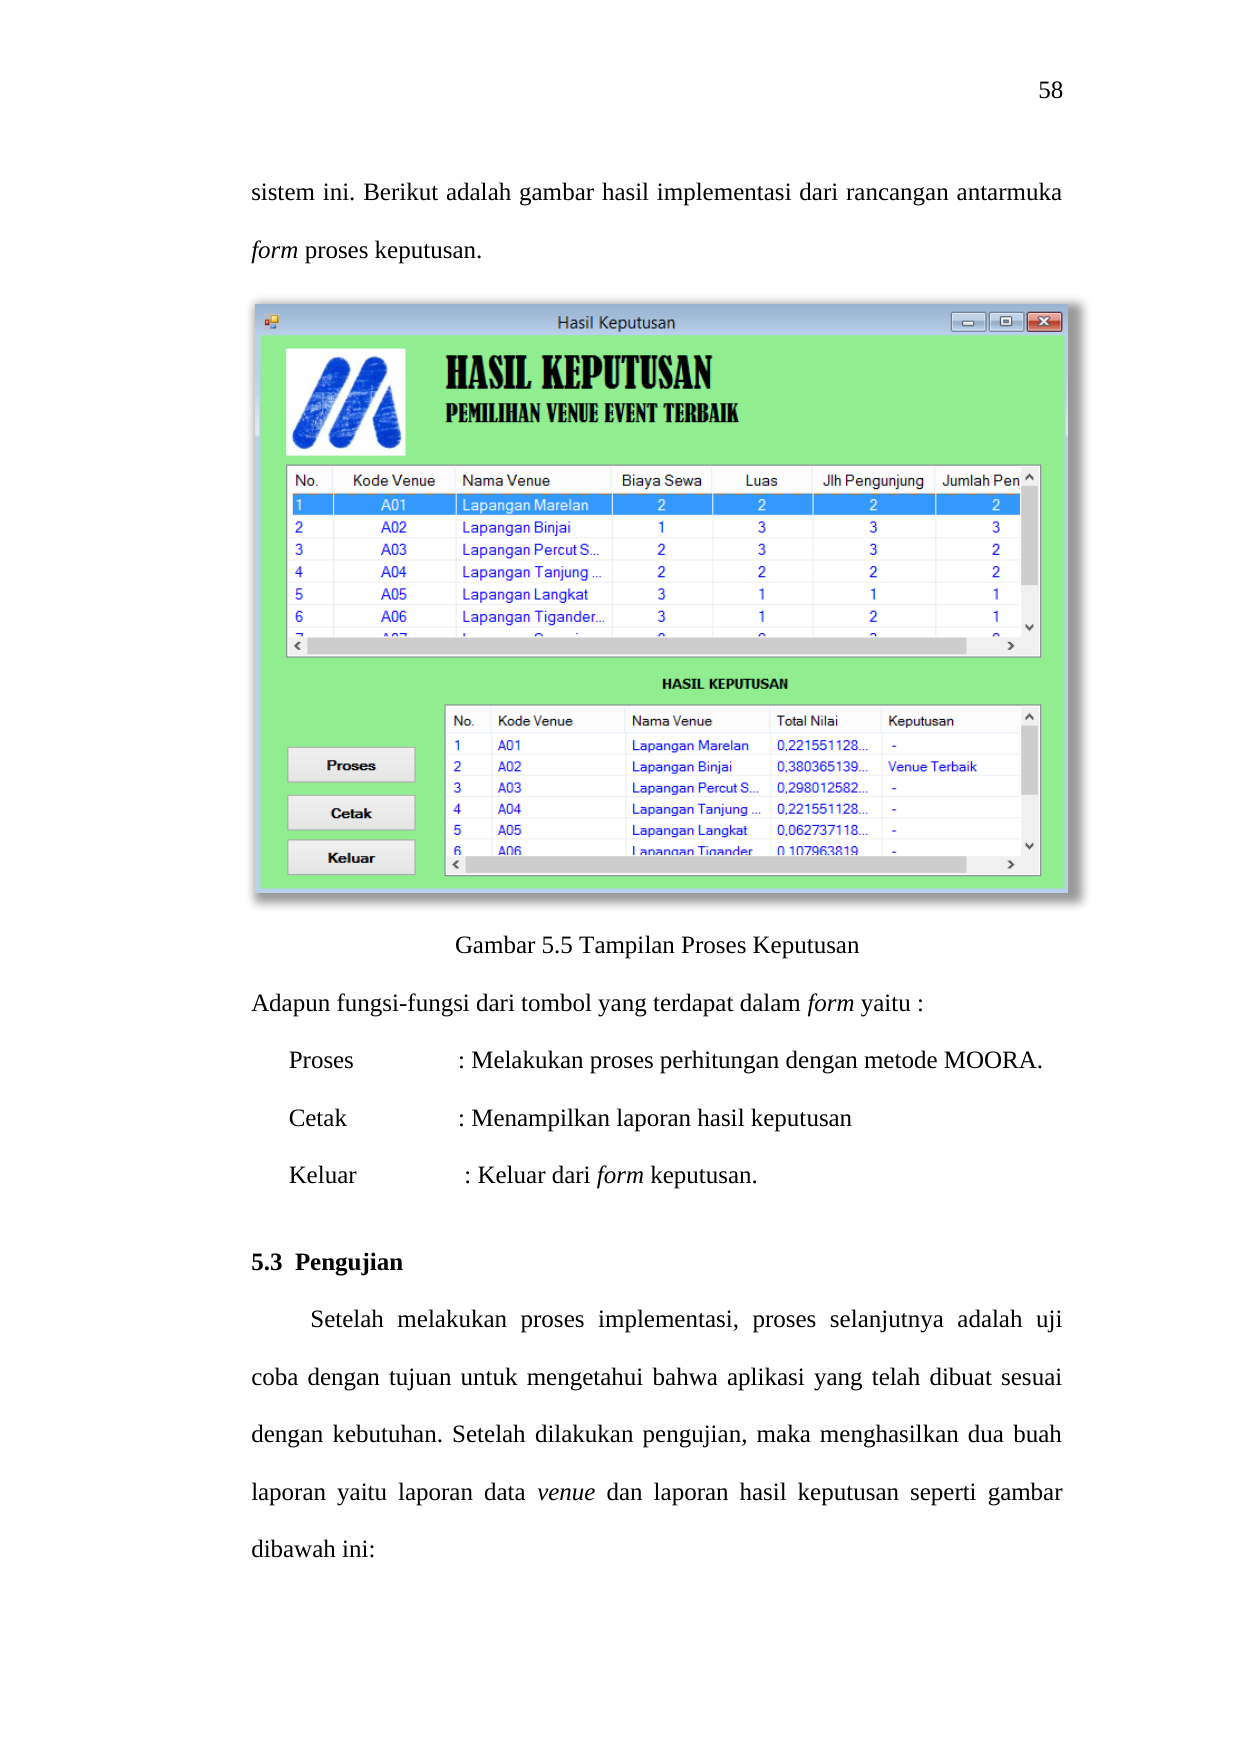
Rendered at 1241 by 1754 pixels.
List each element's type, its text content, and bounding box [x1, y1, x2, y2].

picture [255, 304, 1068, 893]
text 5.3 Pengujian [251, 1247, 1063, 1275]
text Adapun fungsi-fungsi dari tombol yang terdapat dalam form yaitu : [251, 988, 1063, 1017]
text Gambar 5.5 Tampilan Proses Keputusan [251, 930, 1063, 959]
text Keluar : Keluar dari form keputusan. [251, 1160, 1063, 1189]
text Setelah melakukan proses implementasi, proses selanjutnya adalah uji coba dengan tujuan untuk mengetahui bahwa aplikasi yang telah dibuat sesuai dengan kebutuhan. Setelah dilakukan pengujian, maka menghasilkan dua buah laporan yaitu laporan data venue dan laporan hasil keputusan seperti gambar dibawah ini: [251, 1304, 1063, 1563]
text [251, 177, 1063, 263]
text Cetak : Menampilkan laporan hasil keputusan [251, 1103, 1063, 1132]
text Proses : Melakukan proses perhitungan dengan metode MOORA. [251, 1045, 1063, 1074]
